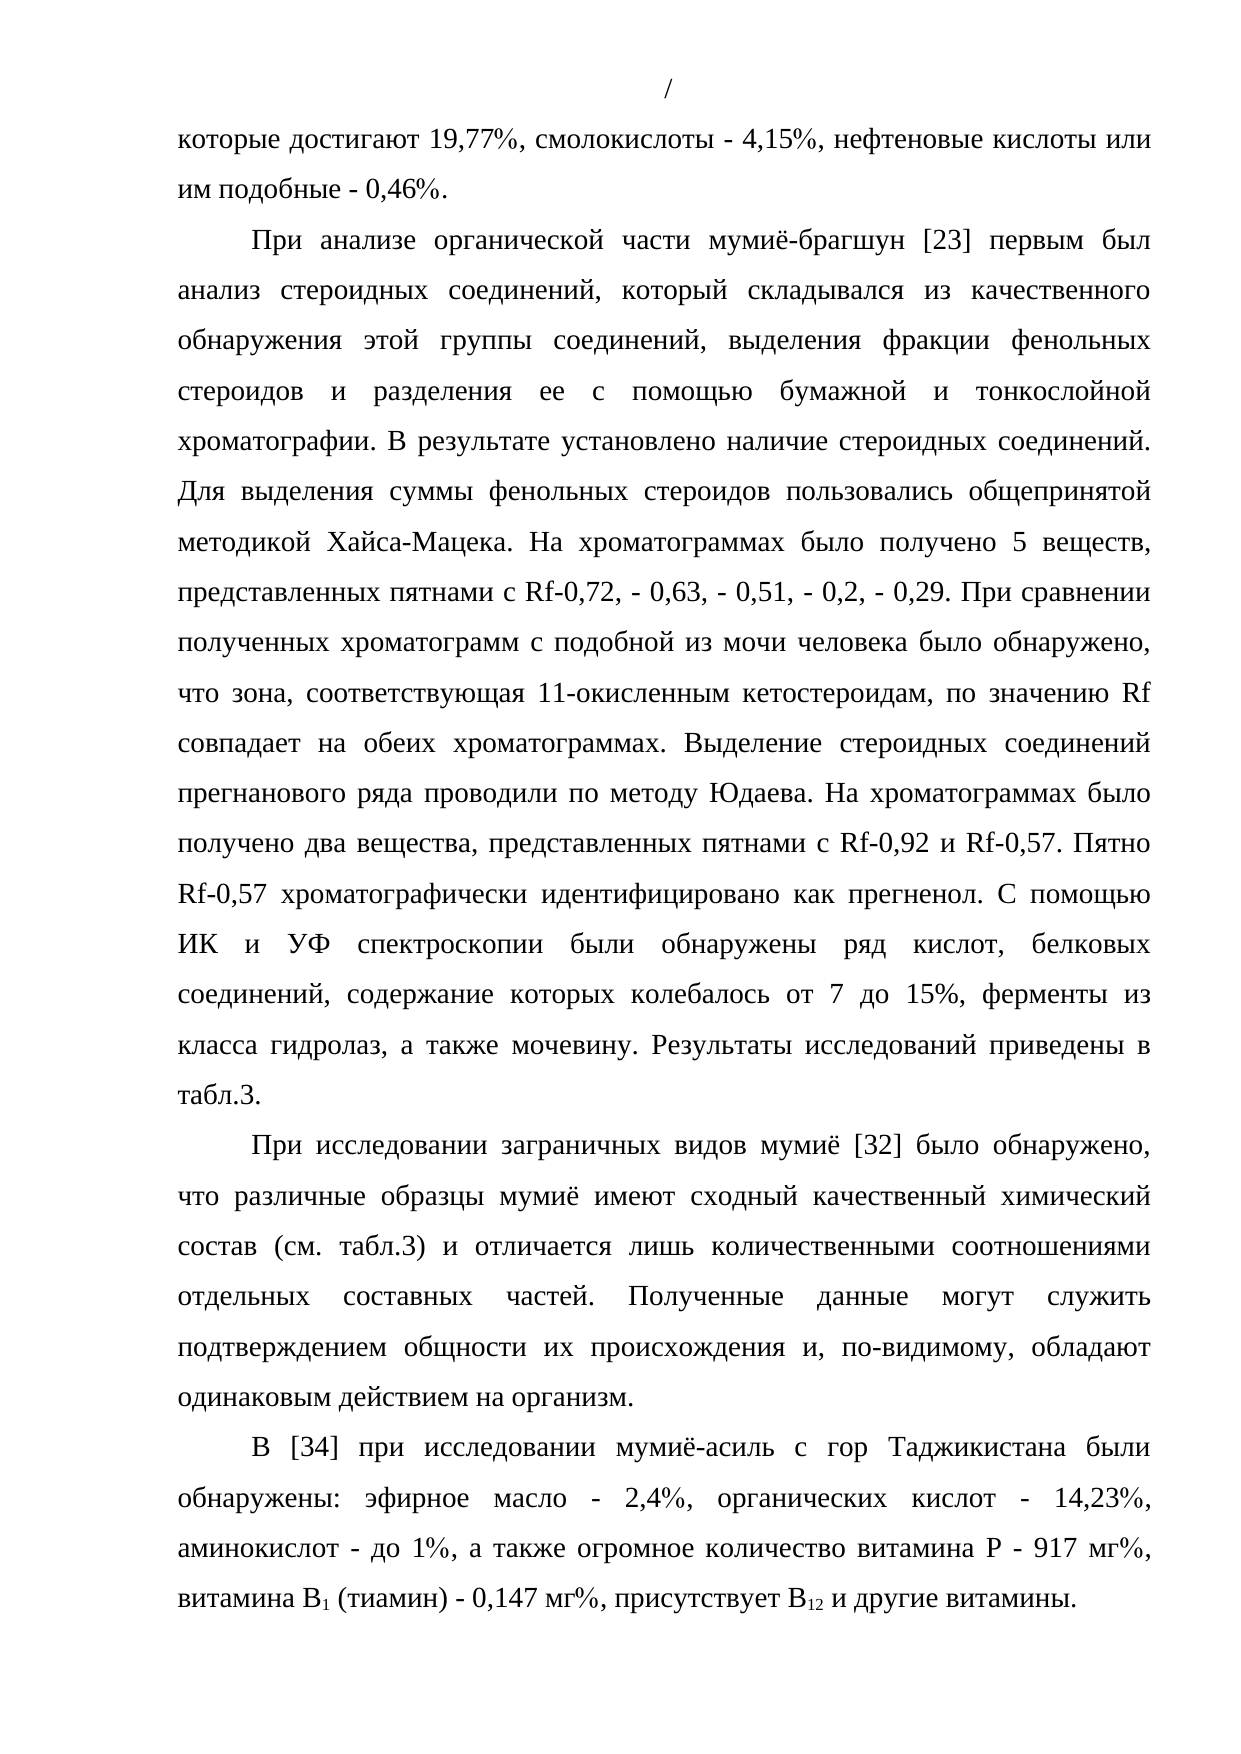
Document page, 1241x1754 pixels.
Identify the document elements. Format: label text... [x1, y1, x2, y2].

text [177, 121, 1152, 205]
text В [34] при исследовании мумиё-асиль с гор Таджикистана были обнаружены: эфирное масло - 2,4, органических кислот - 14,23, аминокислот - до 1, а также огромное количество витамина P - 917 мг, витамина В1 (тиамин) - 0,147 мг, присутствует В12 и другие витамины. [177, 1429, 1152, 1614]
text При анализе органической части мумиё-брагшун [23] первым был анализ стероидных соединений, который складывался из качественного обнаружения этой группы соединений, выделения фракции фенольных стероидов и разделения ее с помощью бумажной и тонкослойной хроматографии. В результате установлено наличие стероидных соединений. Для выделения суммы фенольных стероидов пользовались общепринятой методикой Хайса-Мацека. На хроматограммах было получено 5 веществ, представленных пятнами с Rf-0,72, - 0,63, - 0,51, - 0,2, - 0,29. При сравнении полученных хроматограмм с подобной из мочи человека было обнаружено, что зона, соответствующая 11-окисленным кетостероидам, по значению Rf совпадает на обеих хроматограммах. Выделение стероидных соединений прегнанового ряда проводили по методу Юдаева. На хроматограммах было получено два вещества, представленных пятнами с Rf-0,92 и Rf-0,57. Пятно Rf-0,57 хроматографически идентифицировано как прегненол. С помощью ИК и УФ спектроскопии были обнаружены ряд кислот, белковых соединений, содержание которых колебалось от 7 до 15%, ферменты из класса гидролаз, а также мочевину. Результаты исследований приведены в табл.3. [177, 222, 1152, 1111]
text При исследовании заграничных видов мумиё [32] было обнаружено, что различные образцы мумиё имеют сходный качественный химический состав (см. табл.3) и отличается лишь количественными соотношениями отдельных составных частей. Полученные данные могут служить подтверждением общности их происхождения и, по-видимому, обладают одинаковым действием на организм. [177, 1127, 1152, 1413]
